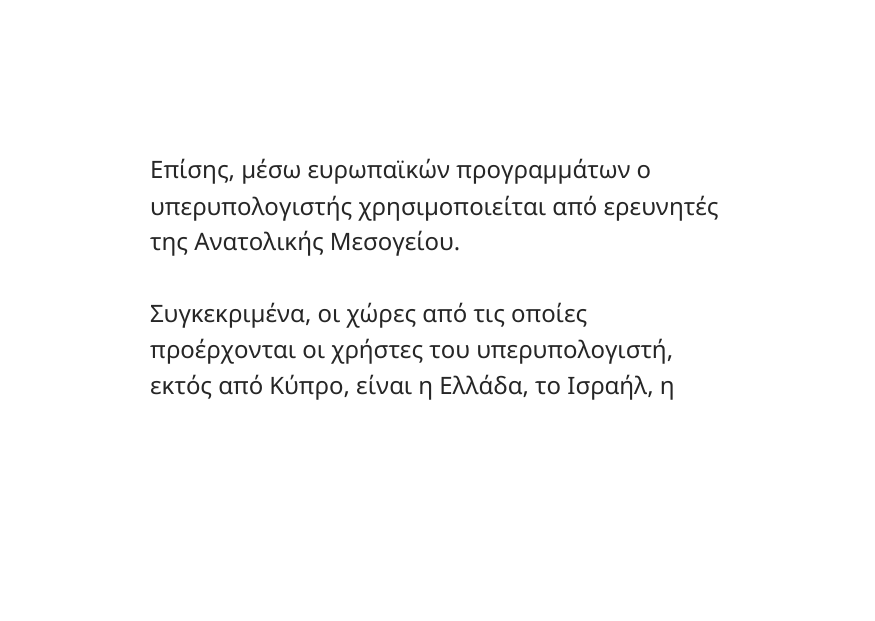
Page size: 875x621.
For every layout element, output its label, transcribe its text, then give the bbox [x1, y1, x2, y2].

text Επίσης, μέσω ευρωπαϊκών προγραμμάτων ο υπερυπολογιστής χρησιμοποιείται από ερευνητές της Ανατολικής Μεσογείου. [150, 150, 724, 258]
text Συγκεκριμένα, οι χώρες από τις οποίες προέρχονται οι χρήστες του υπερυπολογιστή, εκτός από Κύπρο, είναι η Ελλάδα, το Ισραήλ, η Αίγυπτος, η Τουρκία, ο Λίβανος, η Ιορδανία και η Σαουδική Αραβία. [150, 294, 724, 402]
